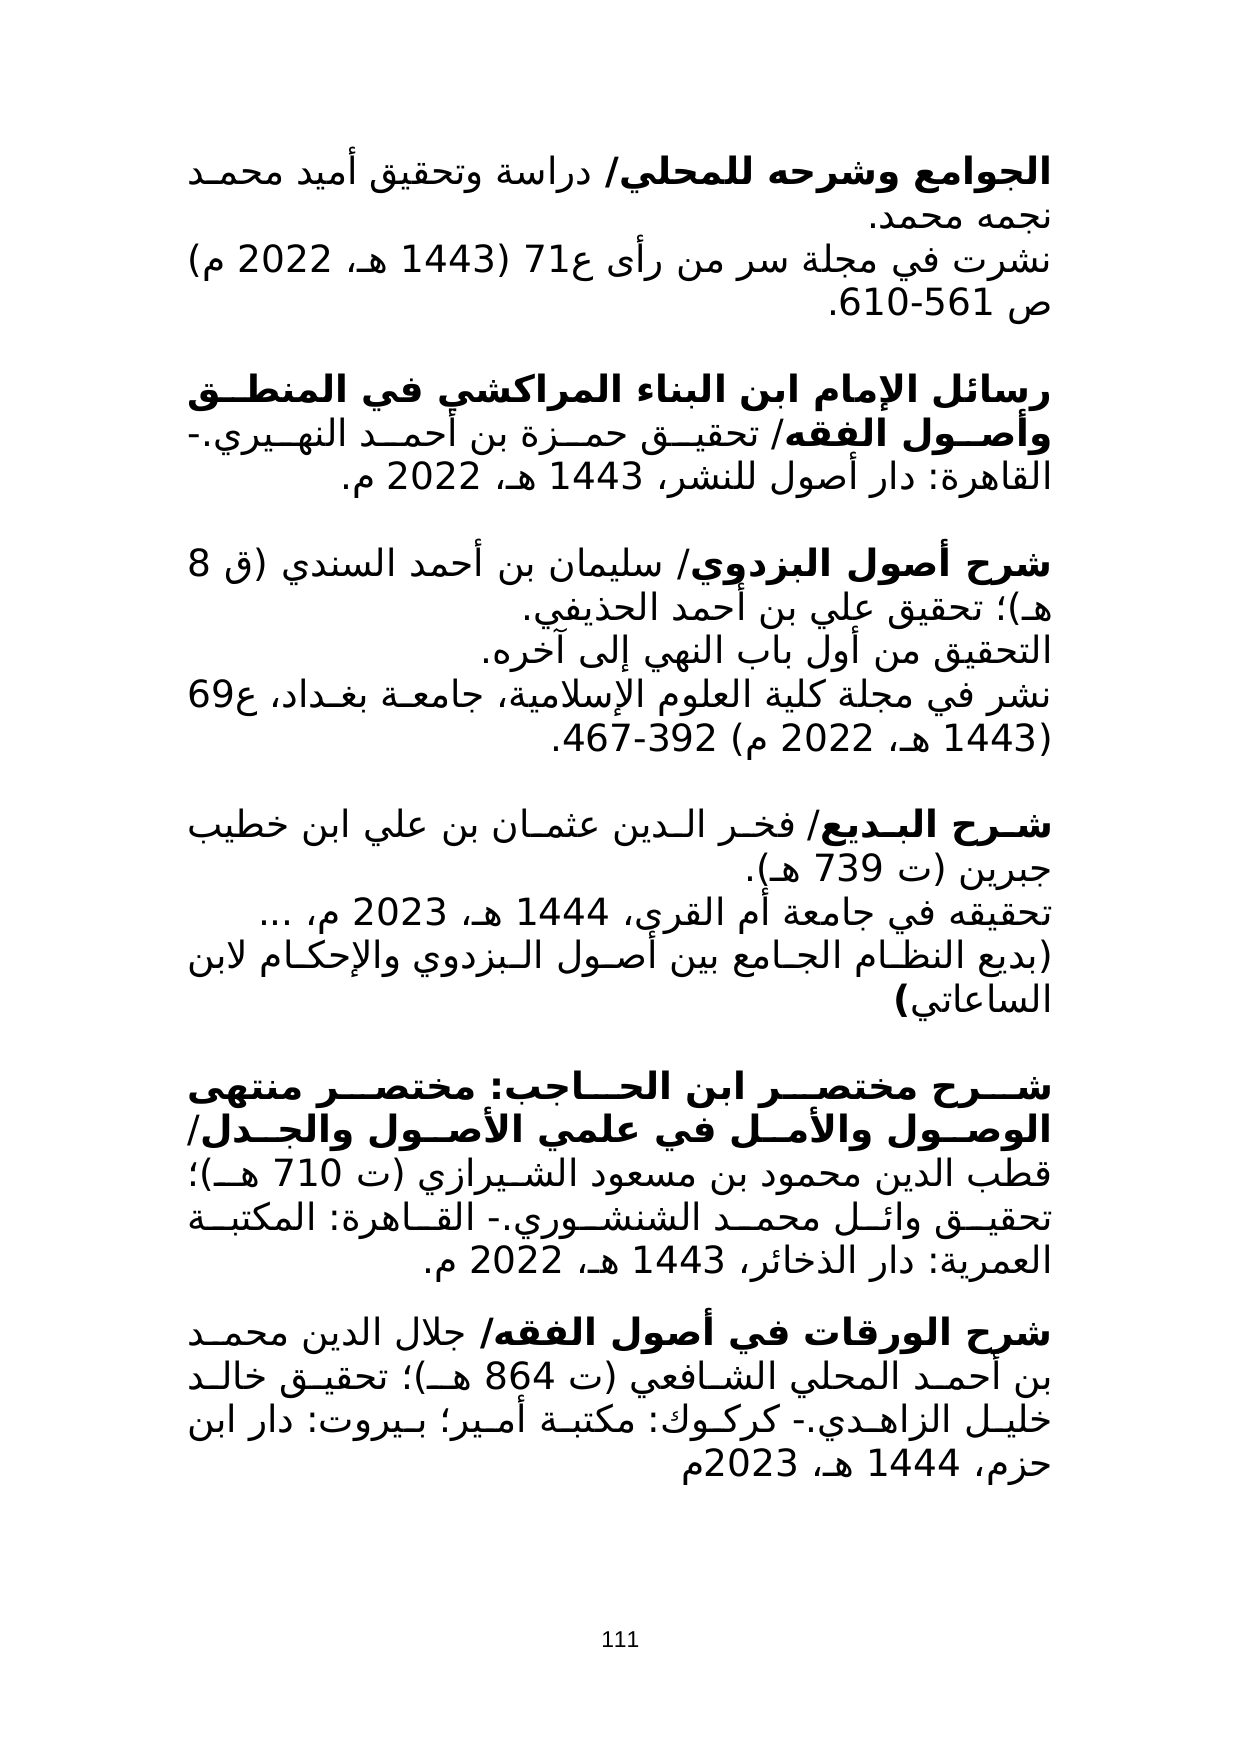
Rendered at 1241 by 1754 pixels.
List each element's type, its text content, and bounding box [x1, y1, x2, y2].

text رسائل الإمام ابن البناء المراكشي في المنطق وأصول الفقه/ تحقيق حمزة بن أحمد النهيري.- القاهرة: دار أصول للنشر، 1443 هـ، 2022 م. [187, 368, 1053, 499]
text شرح الورقات في أصول الفقه/ جلال الدين محمد بن أحمد المحلي الشافعي (ت 864 هـ)؛ تحقيق خالد خليل الزاهدي.- كركوك: مكتبة أمير؛ بيروت: دار ابن حزم، 1444 هـ، 2023م [187, 1311, 1053, 1485]
text تحقيقه في جامعة أم القرى، 1444 هـ، 2023 م، ... [187, 890, 1053, 934]
text التحقيق من أول باب النهي إلى آخره. [187, 629, 1053, 673]
text (بديع النظام الجامع بين أصول البزدوي والإحكام لابن الساعاتي) [187, 934, 1053, 1021]
text نشر في مجلة كلية العلوم الإسلامية، جامعة بغداد، ع69 (1443 هـ، 2022 م) 392-467. [187, 673, 1053, 760]
text شرح أصول البزدوي/ سليمان بن أحمد السندي (ق 8 هـ)؛ تحقيق علي بن أحمد الحذيفي. [187, 542, 1053, 629]
text شرح مختصر ابن الحاجب: مختصر منتهى الوصول والأمل في علمي الأصول والجدل/ قطب الدين محمود بن مسعود الشيرازي (ت 710 هـ)؛ تحقيق وائل محمد الشنشوري.- القاهرة: المكتبة العمرية: دار الذخائر، 1443 هـ، 2022 م. [187, 1064, 1053, 1283]
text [187, 150, 1053, 237]
text شرح البديع/ فخر الدين عثمان بن علي ابن خطيب جبرين (ت 739 هـ). [187, 803, 1053, 890]
text نشرت في مجلة سر من رأى ع71 (1443 هـ، 2022 م) ص 561-610. [187, 237, 1053, 324]
